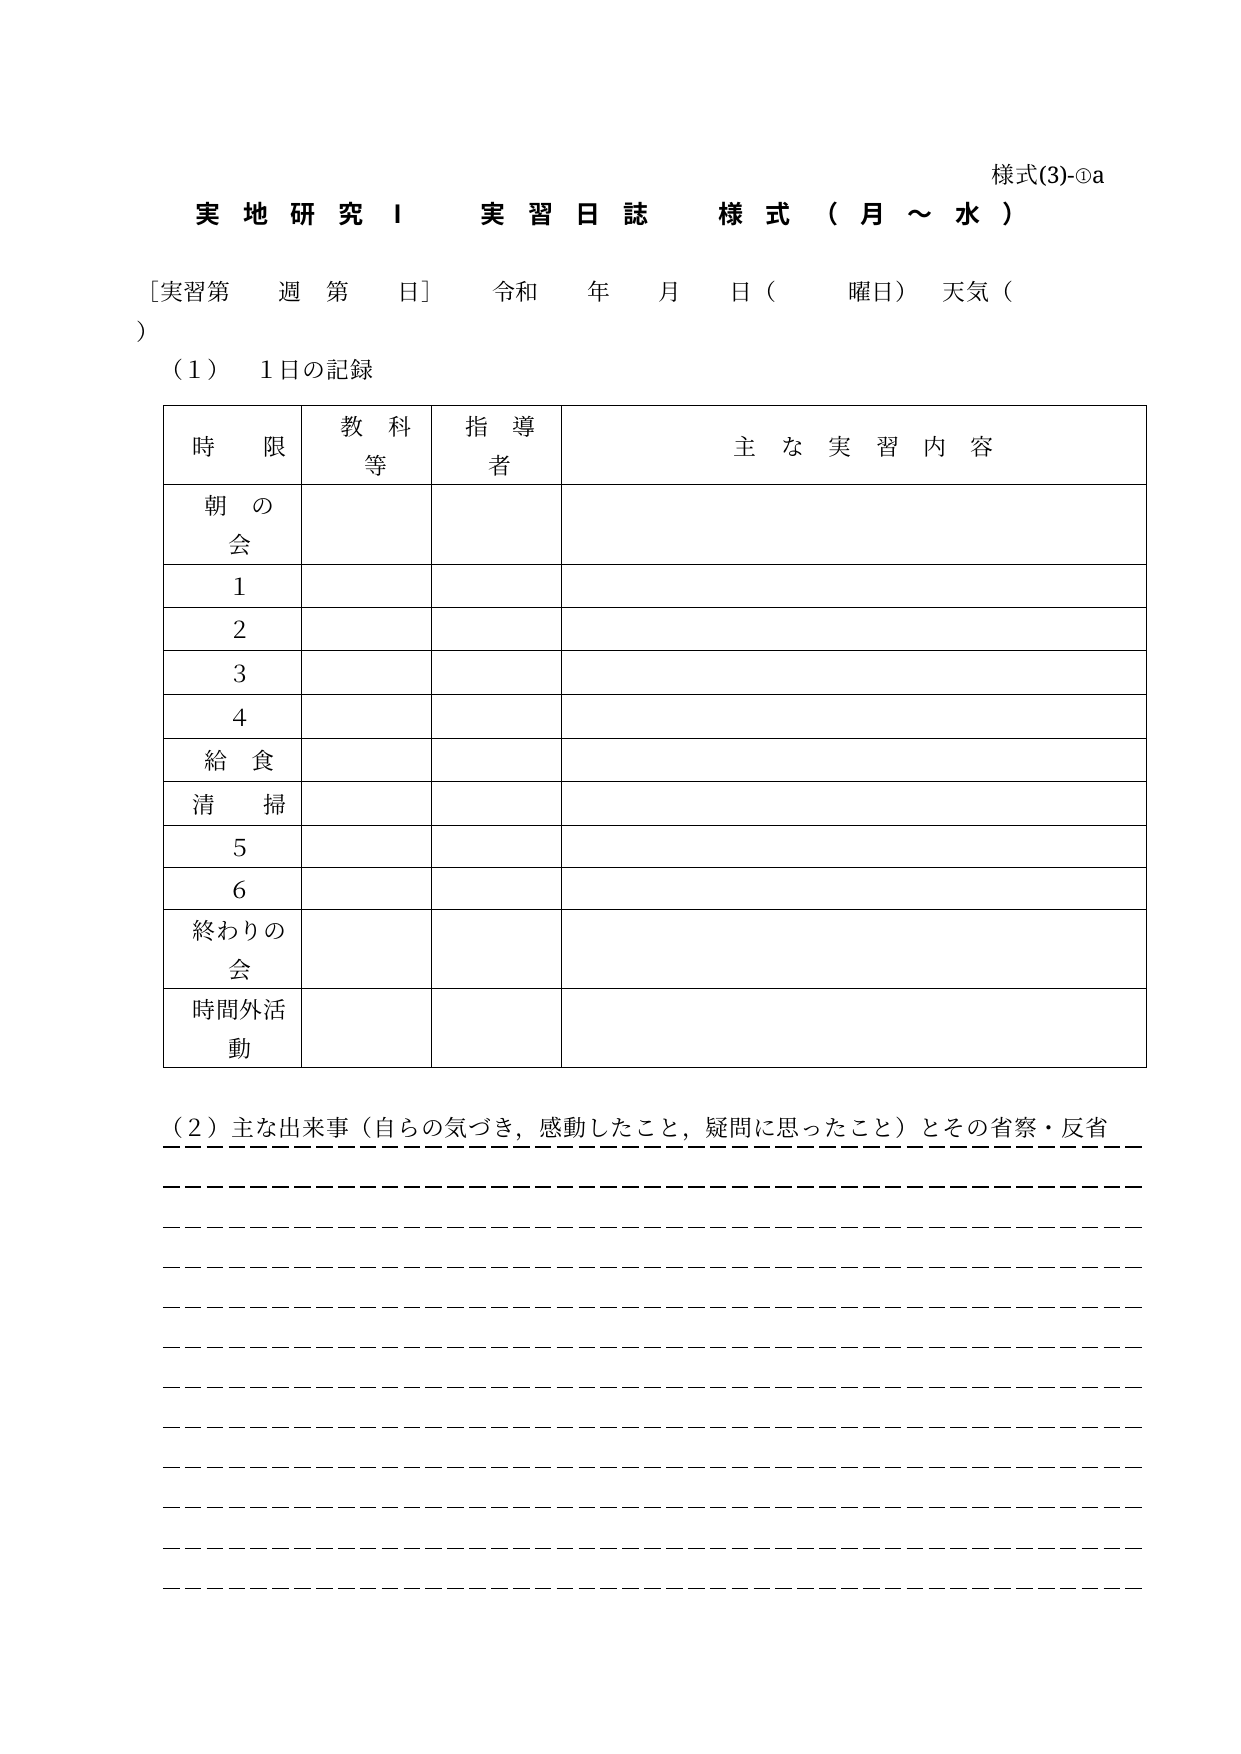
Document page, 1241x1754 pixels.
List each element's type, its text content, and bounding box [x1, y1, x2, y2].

table_cell [302, 910, 431, 988]
table_cell [302, 485, 431, 563]
table_cell ３ [164, 651, 301, 693]
table_cell [163, 1347, 1146, 1387]
table_cell [302, 826, 431, 867]
table_cell [163, 1507, 1146, 1547]
table_cell [432, 651, 561, 693]
table_cell [562, 739, 1146, 781]
table_header 教 科 等 [302, 406, 431, 484]
table_cell [562, 695, 1146, 738]
table_cell [163, 1427, 1146, 1467]
table_cell [302, 608, 431, 650]
table_cell [432, 868, 561, 909]
table_cell [163, 1467, 1146, 1507]
table_cell [302, 695, 431, 738]
table_cell [163, 1267, 1146, 1307]
table_cell [163, 1227, 1146, 1267]
table_cell [432, 695, 561, 738]
table_cell 時間外活動 [164, 989, 301, 1067]
table_cell [562, 485, 1146, 563]
table_cell [163, 1588, 1146, 1628]
table_cell ４ [164, 695, 301, 738]
table_cell [562, 565, 1146, 607]
table_cell [432, 608, 561, 650]
table_cell 朝 の 会 [164, 485, 301, 563]
table_cell 清 掃 [164, 782, 301, 825]
table_cell [302, 782, 431, 825]
table_cell [302, 565, 431, 607]
table_cell [163, 1186, 1146, 1227]
table_cell [562, 651, 1146, 693]
table_cell [562, 868, 1146, 909]
table_cell [562, 608, 1146, 650]
table_cell [562, 782, 1146, 825]
text ［実習第 週 第 日］ 令和 年 月 日（ 曜日） 天気（ ） [136, 271, 1110, 349]
table_cell １ [164, 565, 301, 607]
table_cell [562, 910, 1146, 988]
table_cell [163, 1548, 1146, 1587]
table_cell [163, 1307, 1146, 1347]
table_cell [302, 651, 431, 693]
table_cell [432, 910, 561, 988]
table_cell [163, 1387, 1146, 1427]
text （２）主な出来事（自らの気づき，感動したこと，疑問に思ったこと）とその省察・反省 [136, 1107, 1110, 1146]
table_cell [432, 739, 561, 781]
table_cell 給 食 [164, 739, 301, 781]
list １日の記録 [148, 349, 1110, 389]
table_cell [302, 868, 431, 909]
table_cell [302, 989, 431, 1067]
table_cell ５ [164, 826, 301, 867]
table_cell [432, 485, 561, 563]
table_cell [562, 826, 1146, 867]
table_cell 終わりの会 [164, 910, 301, 988]
table_header 主 な 実 習 内 容 [562, 406, 1146, 484]
text 様式(3)-①a [136, 154, 1110, 193]
table_cell [562, 989, 1146, 1067]
table_cell [302, 739, 431, 781]
table_header 指 導 者 [432, 406, 561, 484]
table_cell [432, 826, 561, 867]
table_cell [432, 782, 561, 825]
table_header 時 限 [164, 406, 301, 484]
table_header [163, 1146, 1146, 1186]
table_cell ６ [164, 868, 301, 909]
table_cell [432, 565, 561, 607]
table_cell [432, 989, 561, 1067]
text 実地研究Ⅰ 実習日誌 様式（月～水） [136, 193, 1110, 232]
table_cell ２ [164, 608, 301, 650]
